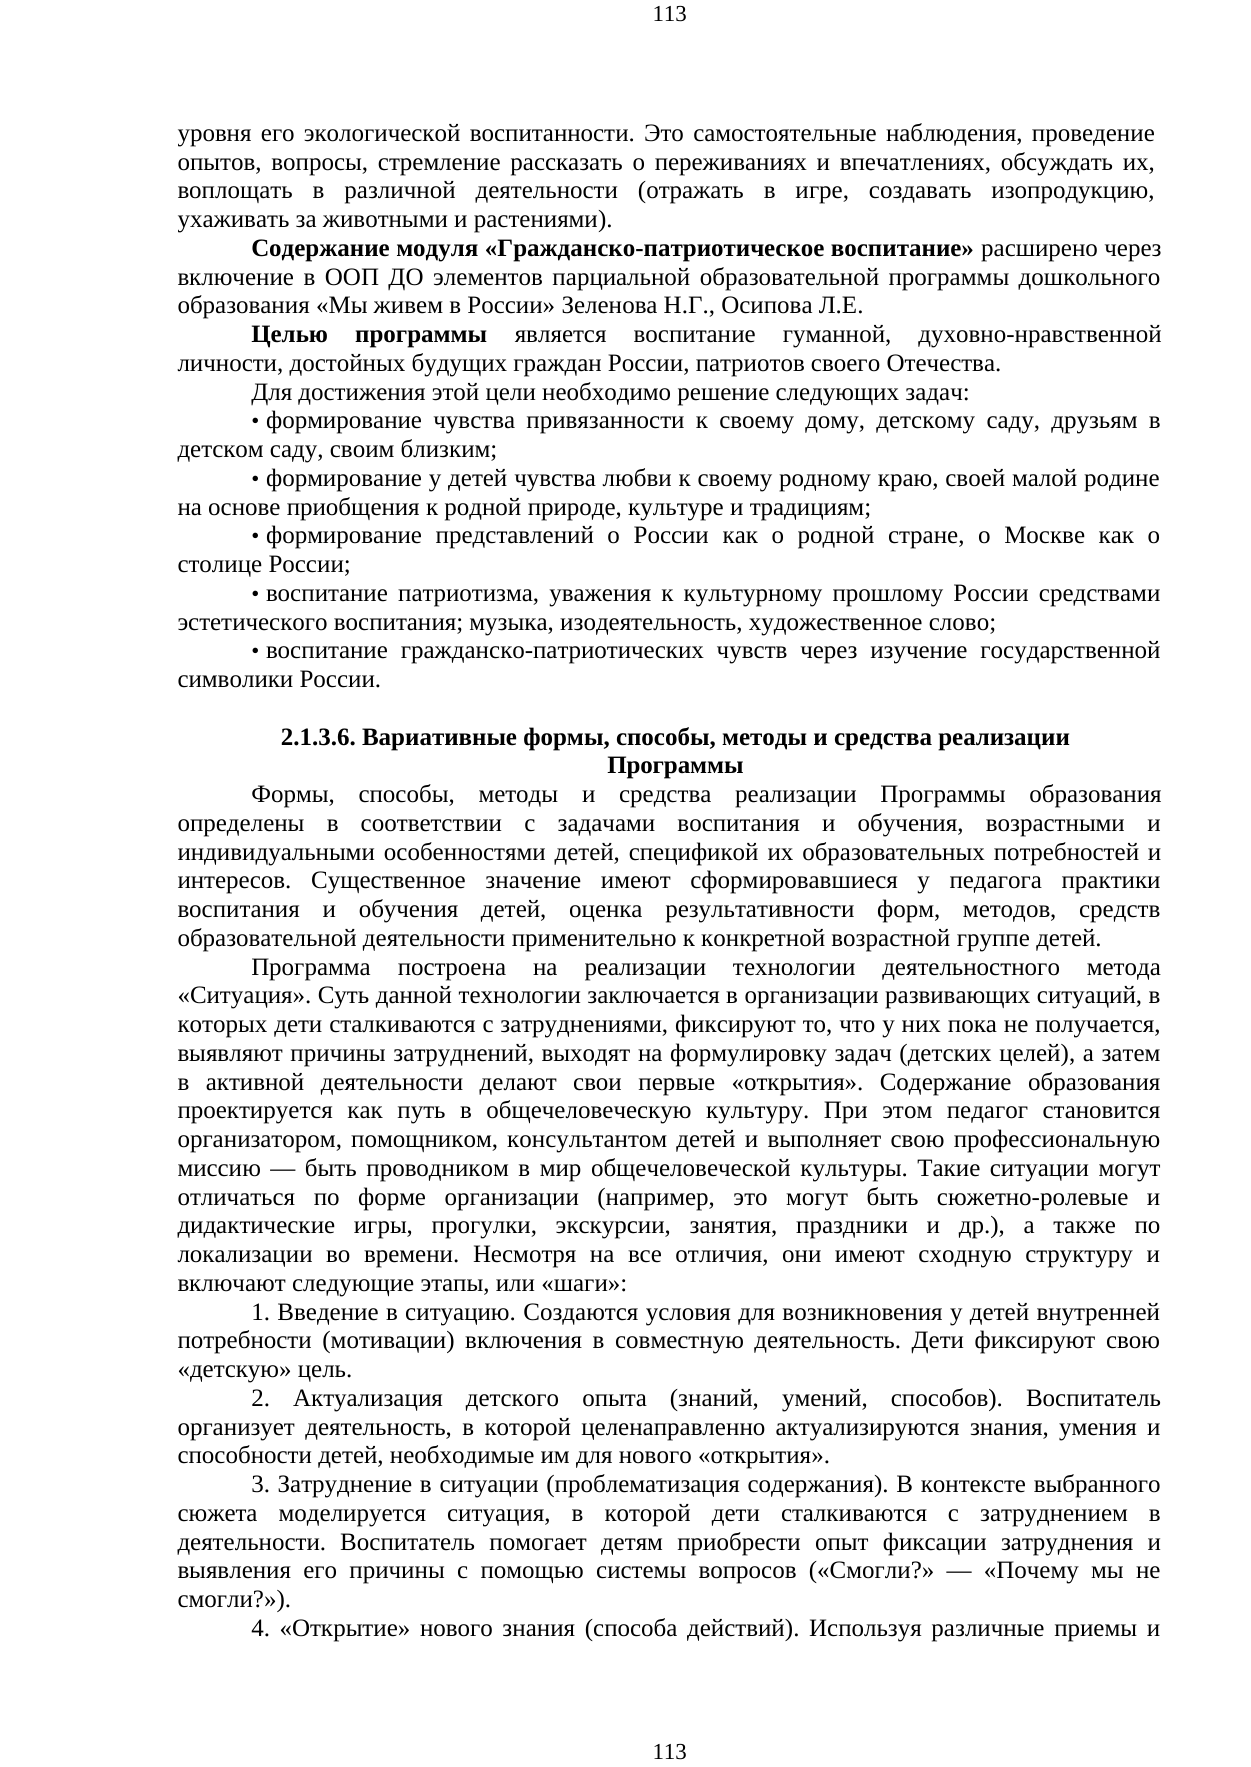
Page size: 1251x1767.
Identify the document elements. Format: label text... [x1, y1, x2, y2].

text Программа построена на реализации технологии деятельностного метода «Ситуация». Суть данной технологии заключается в организации развивающих ситуаций, в которых дети сталкиваются с затруднениями, фиксируют то, что у них пока не получается, выявляют причины затруднений, выходят на формулировку задач (детских целей), а затем в активной деятельности делают свои первые «открытия». Содержание образования проектируется как путь в общечеловеческую культуру. При этом педагог становится организатором, помощником, консультантом детей и выполняет свою профессиональную миссию — быть проводником в мир общечеловеческой культуры. Такие ситуации могут отличаться по форме организации (например, это могут быть сюжетно-ролевые и дидактические игры, прогулки, экскурсии, занятия, праздники и др.), а также по локализации во времени. Несмотря на все отличия, они имеют сходную структуру и включают следующие этапы, или «шаги»: [177, 952, 1161, 1297]
text 1. Введение в ситуацию. Создаются условия для возникновения у детей внутренней потребности (мотивации) включения в совместную деятельность. Дети фиксируют свою «детскую» цель. [177, 1297, 1161, 1383]
text 2. Актуализация детского опыта (знаний, умений, способов). Воспитатель организует деятельность, в которой целенаправленно актуализируются знания, умения и способности детей, необходимые им для нового «открытия». [177, 1383, 1161, 1469]
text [177, 118, 1156, 233]
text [177, 1613, 1161, 1642]
text Для достижения этой цели необходимо решение следующих задач: [177, 377, 1161, 406]
list воспитание патриотизма, уважения к культурному прошлому России средствами эстетического воспитания; музыка, изодеятельность, художественное слово; [177, 578, 1161, 636]
subtitle 2.1.3.6. Вариативные формы, способы, методы и средства реализации Программы [215, 722, 1136, 779]
text 3. Затруднение в ситуации (проблематизация содержания). В контексте выбранного сюжета моделируется ситуация, в которой дети сталкиваются с затруднением в деятельности. Воспитатель помогает детям приобрести опыт фиксации затруднения и выявления его причины с помощью системы вопросов («Смогли?» — «Почему мы не смогли?»). [177, 1469, 1161, 1613]
list формирование чувства привязанности к своему дому, детскому саду, друзьям в детском саду, своим близким; [177, 406, 1161, 463]
text Формы, способы, методы и средства реализации Программы образования определены в соответствии с задачами воспитания и обучения, возрастными и индивидуальными особенностями детей, спецификой их образовательных потребностей и интересов. Существенное значение имеют сформировавшиеся у педагога практики воспитания и обучения детей, оценка результативности форм, методов, средств образовательной деятельности применительно к конкретной возрастной группе детей. [177, 779, 1161, 952]
text Целью программы является воспитание гуманной, духовно-нравственной личности, достойных будущих граждан России, патриотов своего Отечества. [177, 319, 1161, 377]
list формирование представлений о России как о родной стране, о Москве как о столице России; [177, 521, 1161, 578]
list воспитание гражданско-патриотических чувств через изучение государственной символики России. [177, 636, 1161, 693]
text Содержание модуля «Гражданско-патриотическое воспитание» расширено через включение в ООП ДО элементов парциальной образовательной программы дошкольного образования «Мы живем в России» Зеленова Н.Г., Осипова Л.Е. [177, 233, 1161, 319]
list формирование у детей чувства любви к своему родному краю, своей малой родине на основе приобщения к родной природе, культуре и традициям; [177, 463, 1161, 521]
